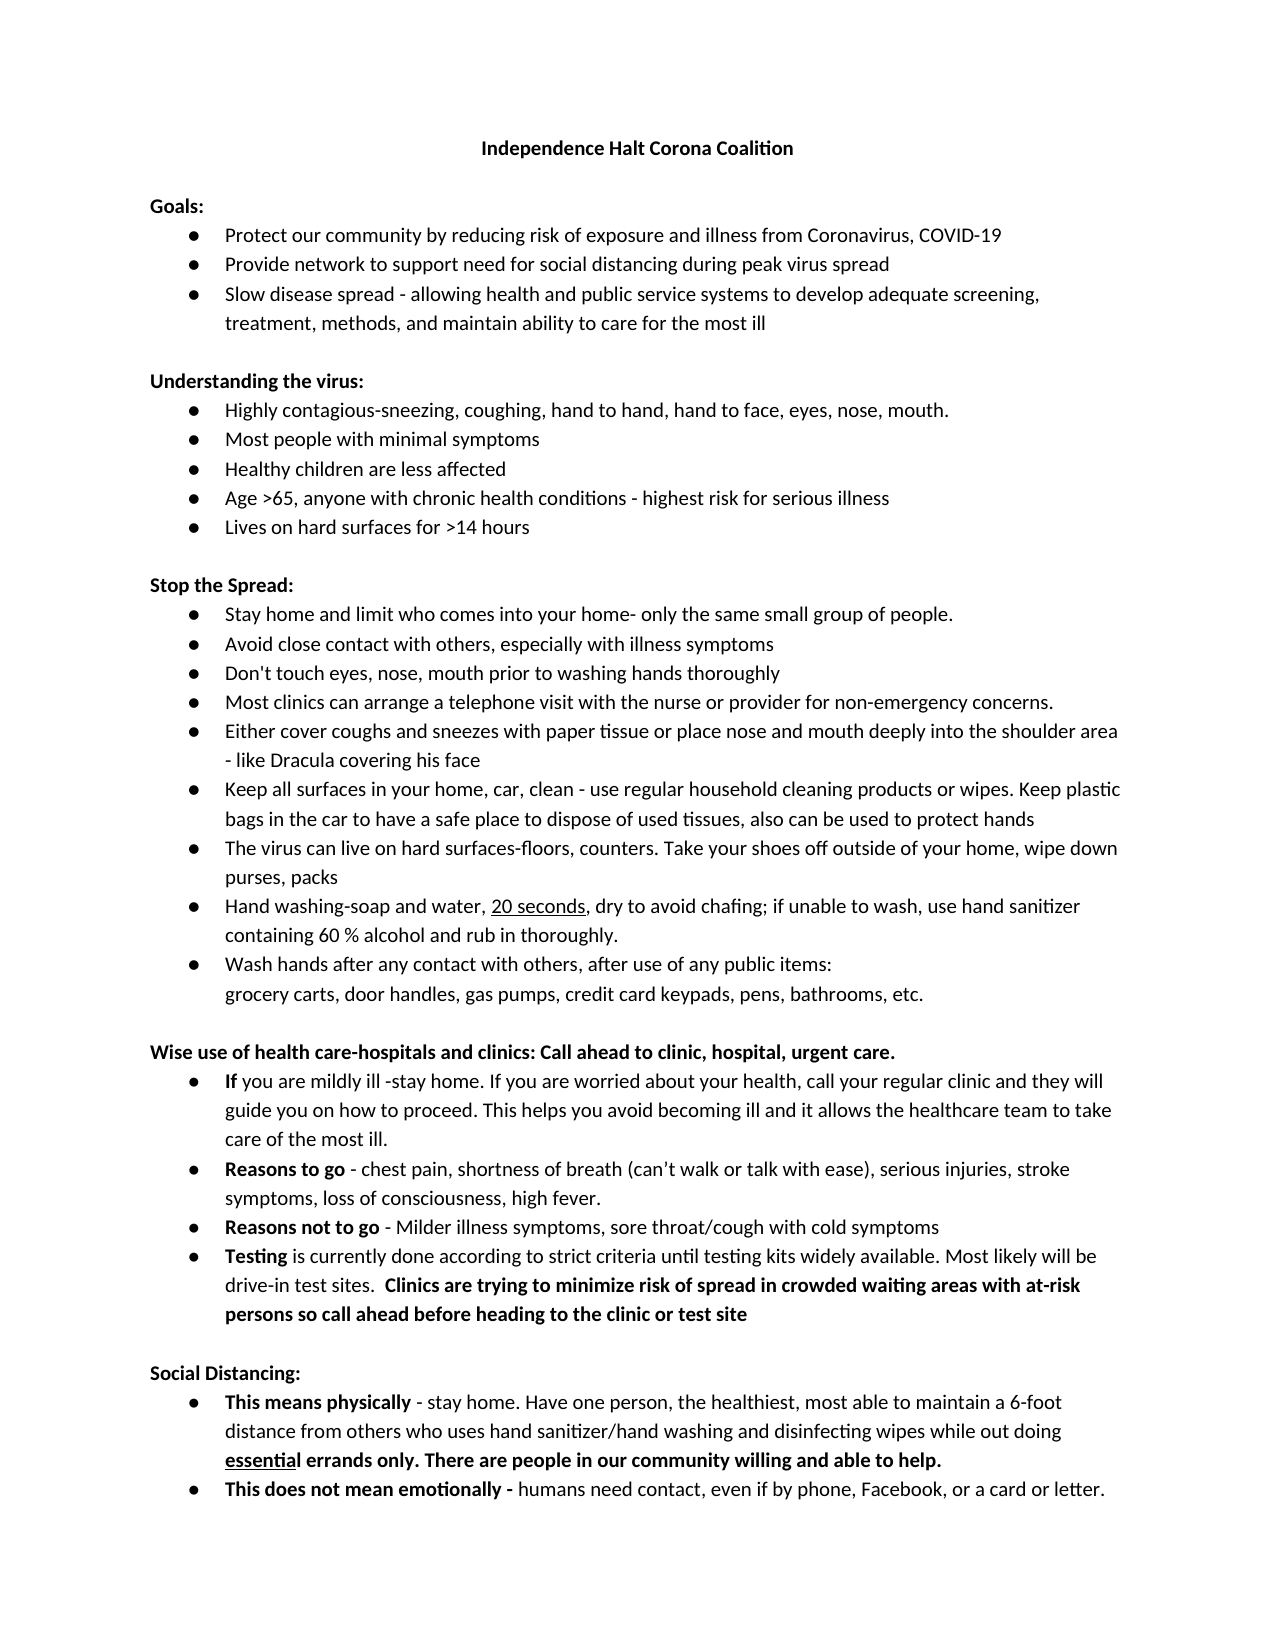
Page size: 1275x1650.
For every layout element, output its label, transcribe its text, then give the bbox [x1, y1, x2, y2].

text Goals: [150, 193, 1125, 219]
list Protect our community by reducing risk of exposure and illness from Coronavirus, COVID-19 [187, 222, 1125, 248]
list If you are mildly ill -stay home. If you are worried about your health, call your regular clinic and they will guide you on how to proceed. This helps you avoid becoming ill and it allows the healthcare team to take care of the most ill. [187, 1068, 1125, 1152]
list Lives on hard surfaces for >14 hours [187, 514, 1125, 539]
list Keep all surfaces in your home, car, clean - use regular household cleaning products or wipes. Keep plastic bags in the car to have a safe place to dispose of used tissues, also can be used to protect hands [187, 777, 1125, 831]
list Most people with minimal symptoms [187, 427, 1125, 452]
list This does not mean emotionally - humans need contact, even if by phone, Facebook, or a card or letter. [187, 1477, 1125, 1502]
list Don't touch eyes, nose, mouth prior to washing hands thoroughly [187, 660, 1125, 685]
text Social Distancing: [150, 1360, 1125, 1385]
list Most clinics can arrange a telephone visit with the nurse or provider for non-emergency concerns. [187, 689, 1125, 714]
list The virus can live on hard surfaces-floors, counters. Take your shoes off outside of your home, wipe down purses, packs [187, 835, 1125, 889]
list Stay home and limit who comes into your home- only the same small group of people. [187, 602, 1125, 627]
text Stop the Spread: [150, 572, 1125, 598]
list Reasons not to go - Milder illness symptoms, sore throat/cough with cold symptoms [187, 1214, 1125, 1239]
list Wash hands after any contact with others, after use of any public items: [187, 952, 1125, 977]
list Highly contagious-sneezing, coughing, hand to hand, hand to face, eyes, nose, mouth. [187, 397, 1125, 423]
list Provide network to support need for social distancing during peak virus spread [187, 252, 1125, 277]
text grocery carts, door handles, gas pumps, credit card keypads, pens, bathrooms, etc. [150, 981, 1125, 1006]
list This means physically - stay home. Have one person, the healthiest, most able to maintain a 6-foot distance from others who uses hand sanitizer/hand washing and disinfecting wipes while out doing essential errands only. There are people in our community willing and able to help. [187, 1389, 1125, 1473]
list Reasons to go - chest pain, shortness of breath (can’t walk or talk with ease), serious injuries, stroke symptoms, loss of consciousness, high fever. [187, 1156, 1125, 1210]
list Healthy children are less affected [187, 456, 1125, 481]
list Avoid close contact with others, especially with illness symptoms [187, 631, 1125, 656]
list Hand washing-soap and water, 20 seconds, dry to avoid chafing; if unable to wash, use hand sanitizer containing 60 % alcohol and rub in thoroughly. [187, 893, 1125, 948]
text Wise use of health care-hospitals and clinics: Call ahead to clinic, hospital, urgent care. [150, 1039, 1125, 1064]
list Either cover coughs and sneezes with paper tissue or place nose and mouth deeply into the shoulder area - like Dracula covering his face [187, 718, 1125, 773]
text Independence Halt Corona Coalition [150, 135, 1125, 160]
text Understanding the virus: [150, 368, 1125, 394]
list Age >65, anyone with chronic health conditions - highest risk for serious illness [187, 485, 1125, 510]
list Testing is currently done according to strict criteria until testing kits widely available. Most likely will be drive-in test sites. Clinics are trying to minimize risk of spread in crowded waiting areas with at-risk persons so call ahead before heading to the clinic or test site [187, 1243, 1125, 1327]
list Slow disease spread - allowing health and public service systems to develop adequate screening, treatment, methods, and maintain ability to care for the most ill [187, 281, 1125, 335]
